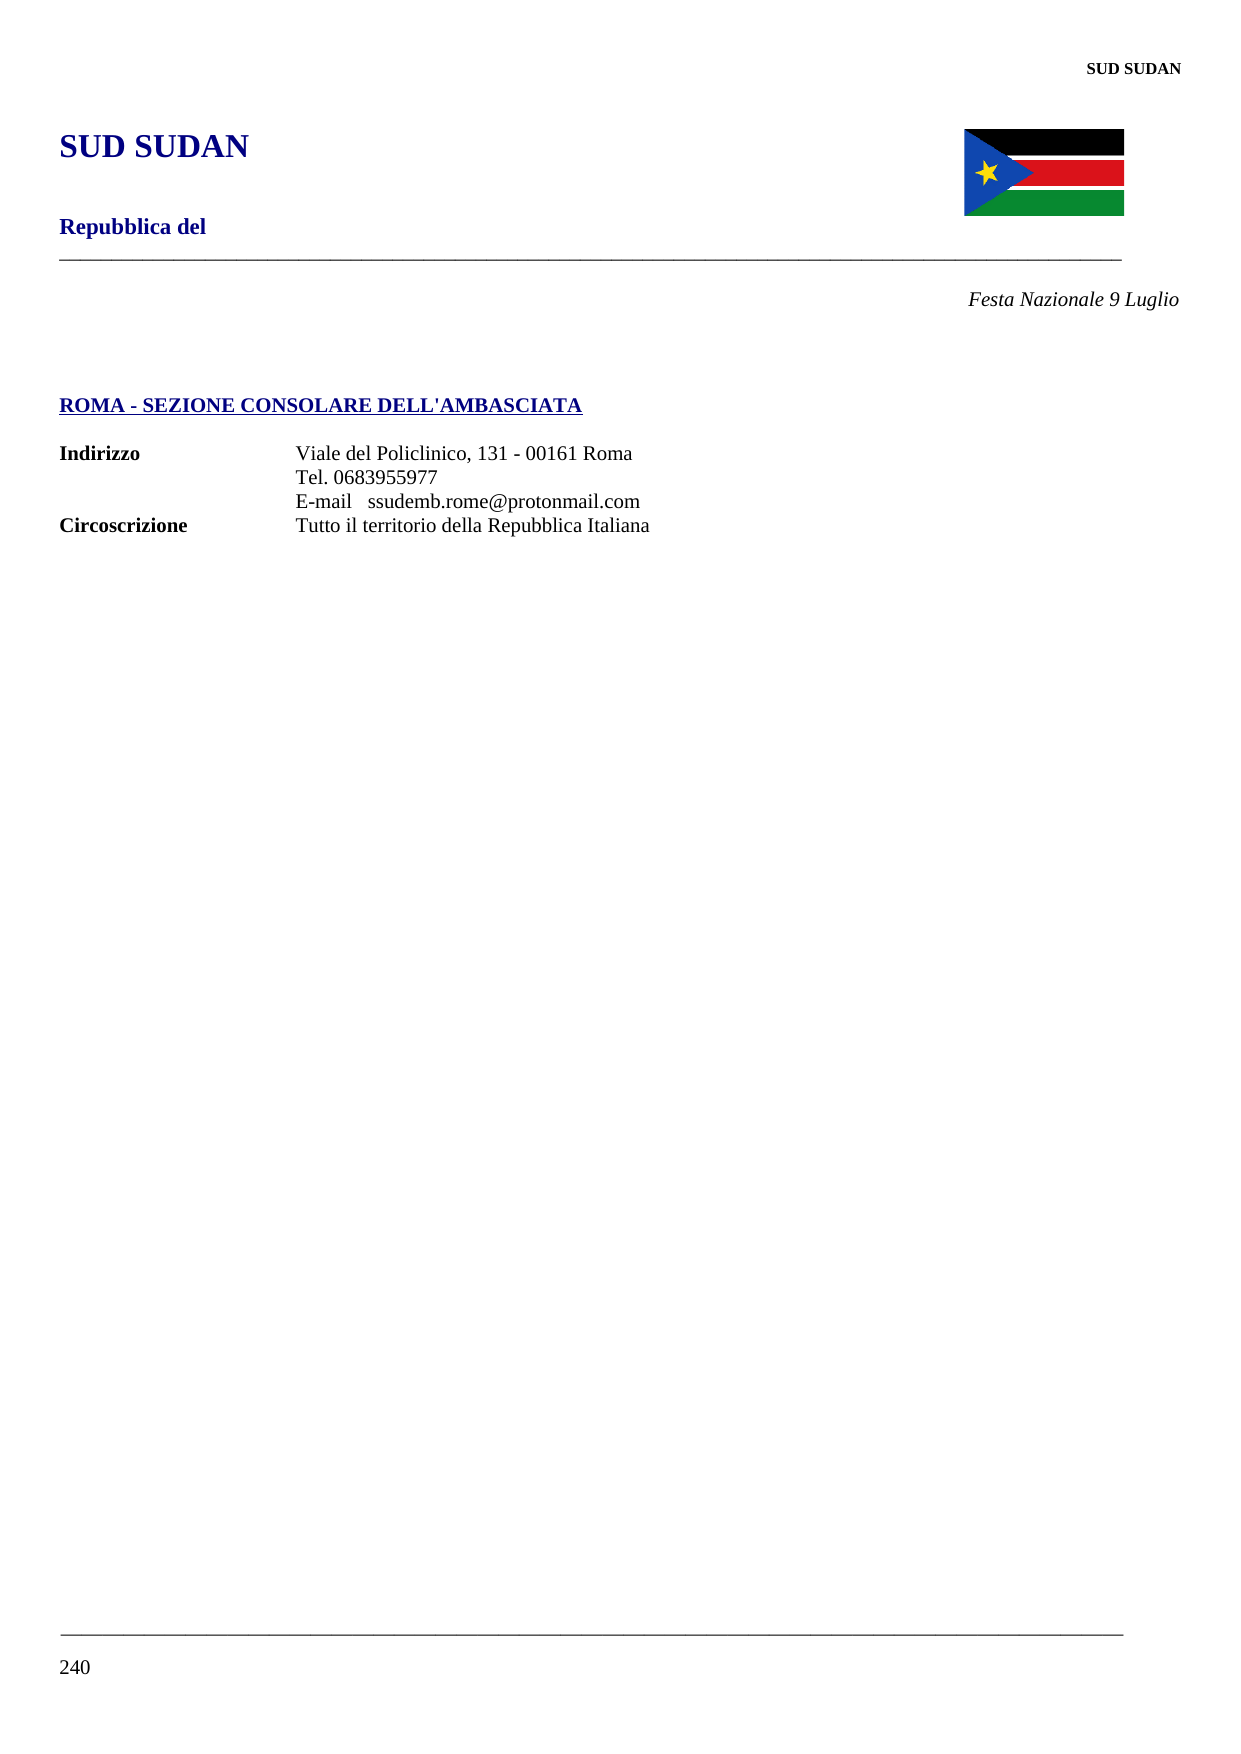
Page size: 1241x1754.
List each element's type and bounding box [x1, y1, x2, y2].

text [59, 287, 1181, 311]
picture [964, 165, 1125, 213]
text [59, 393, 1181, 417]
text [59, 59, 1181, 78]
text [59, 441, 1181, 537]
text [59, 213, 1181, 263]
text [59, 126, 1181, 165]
